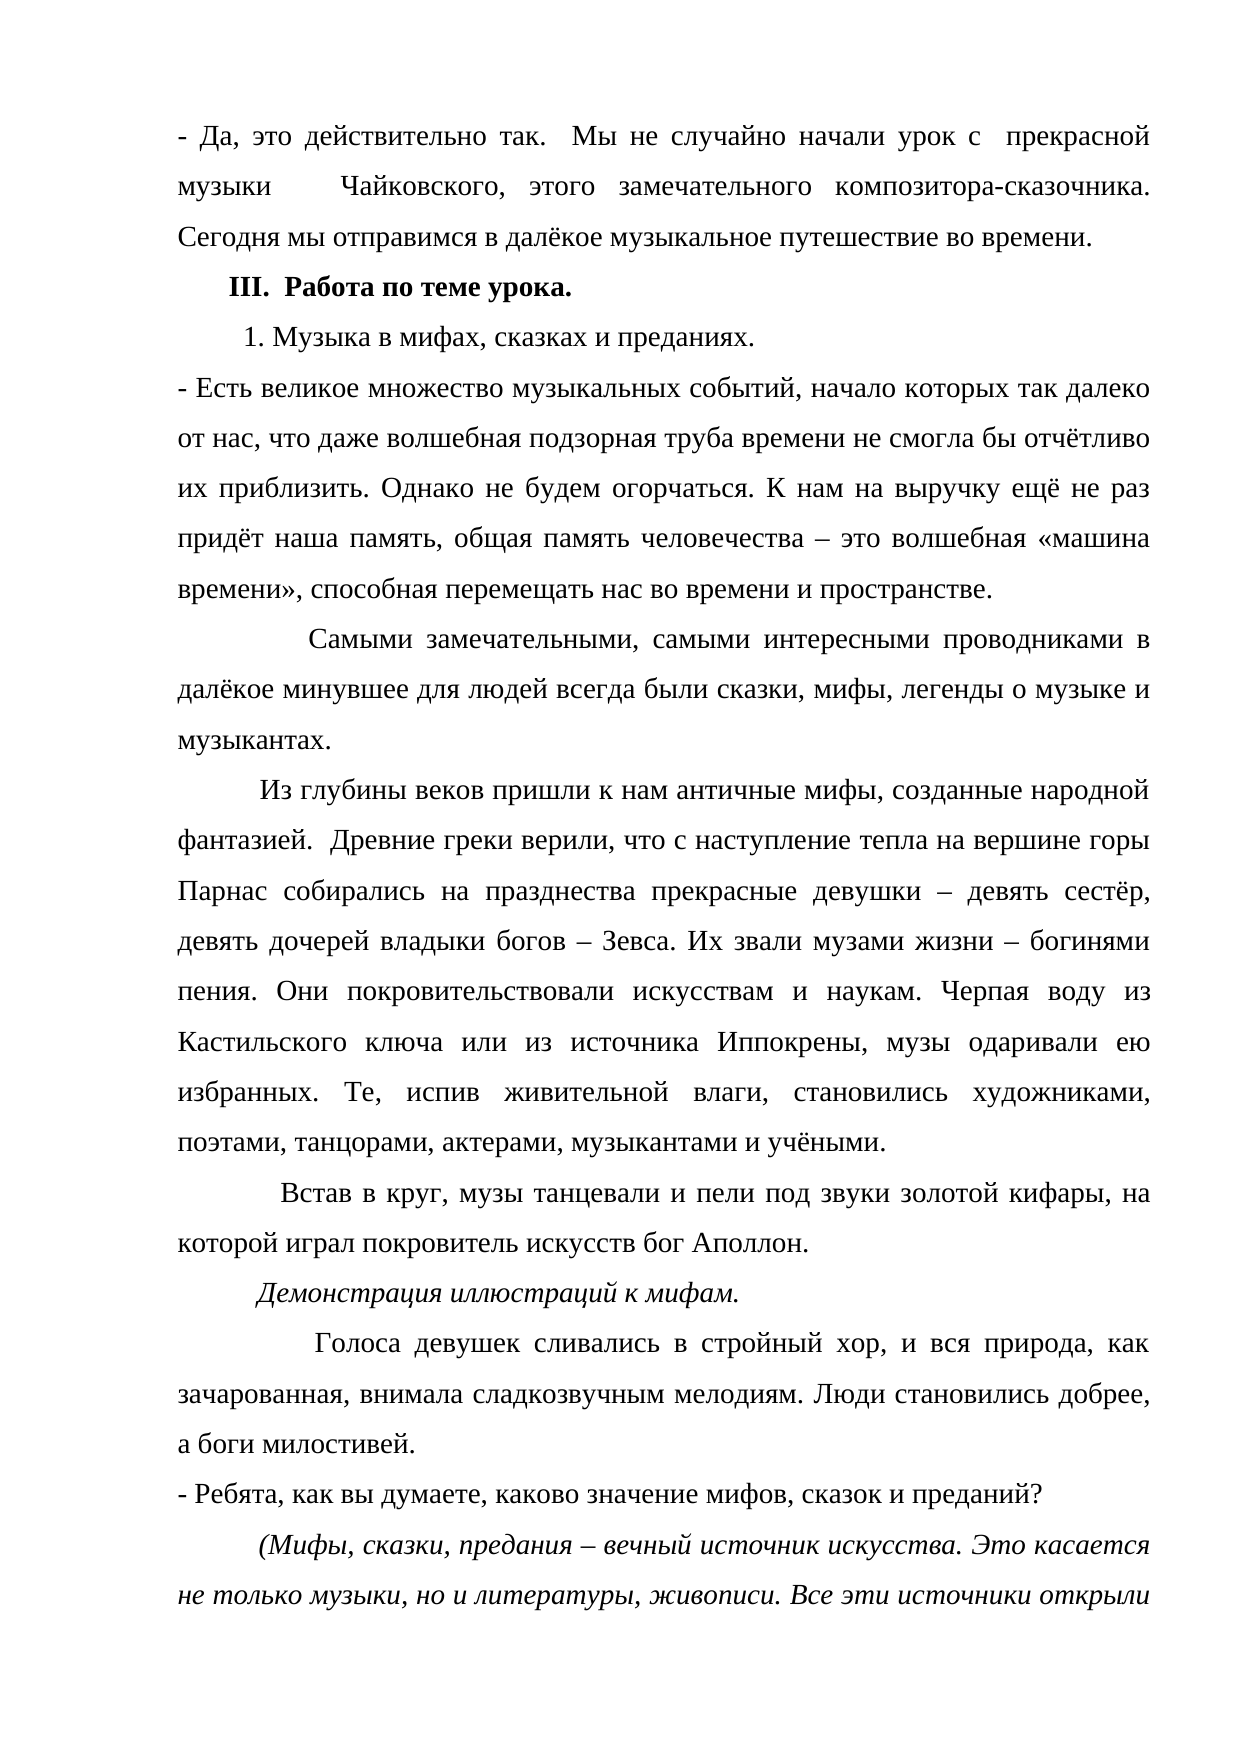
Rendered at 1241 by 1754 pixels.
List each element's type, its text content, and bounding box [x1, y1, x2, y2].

text Из глубины веков пришли к нам античные мифы, созданные народной фантазией. Древние греки верили, что с наступление тепла на вершине горы Парнас собирались на празднества прекрасные девушки – девять сестёр, девять дочерей владыки богов – Зевса. Их звали музами жизни – богинями пения. Они покровительствовали искусствам и наукам. Черпая воду из Кастильского ключа или из источника Иппокрены, музы одаривали ею избранных. Те, испив живительной влаги, становились художниками, поэтами, танцорами, актерами, музыкантами и учёными. [177, 772, 1152, 1158]
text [177, 1527, 1152, 1611]
text Встав в круг, музы танцевали и пели под звуки золотой кифары, на которой играл покровитель искусств бог Аполлон. [177, 1175, 1152, 1258]
text - Да, это действительно так. Мы не случайно начали урок с прекрасной музыки Чайковского, этого замечательного композитора-сказочника. Сегодня мы отправимся в далёкое музыкальное путешествие во времени. [177, 118, 1152, 252]
text 1. Музыка в мифах, сказках и преданиях. [177, 319, 1152, 353]
text Демонстрация иллюстраций к мифам. [177, 1275, 1152, 1309]
text - Есть великое множество музыкальных событий, начало которых так далеко от нас, что даже волшебная подзорная труба времени не смогла бы отчётливо их приблизить. Однако не будем огорчаться. К нам на выручку ещё не раз придёт наша память, общая память человечества – это волшебная «машина времени», способная перемещать нас во времени и пространстве. [177, 370, 1152, 604]
text III. Работа по теме урока. [177, 269, 1152, 303]
text Самыми замечательными, самыми интересными проводниками в далёкое минувшее для людей всегда были сказки, мифы, легенды о музыке и музыкантах. [177, 621, 1152, 755]
text - Ребята, как вы думаете, каково значение мифов, сказок и преданий? [177, 1477, 1152, 1510]
text Голоса девушек сливались в стройный хор, и вся природа, как зачарованная, внимала сладкозвучным мелодиям. Люди становились добрее, а боги милостивей. [177, 1326, 1152, 1460]
